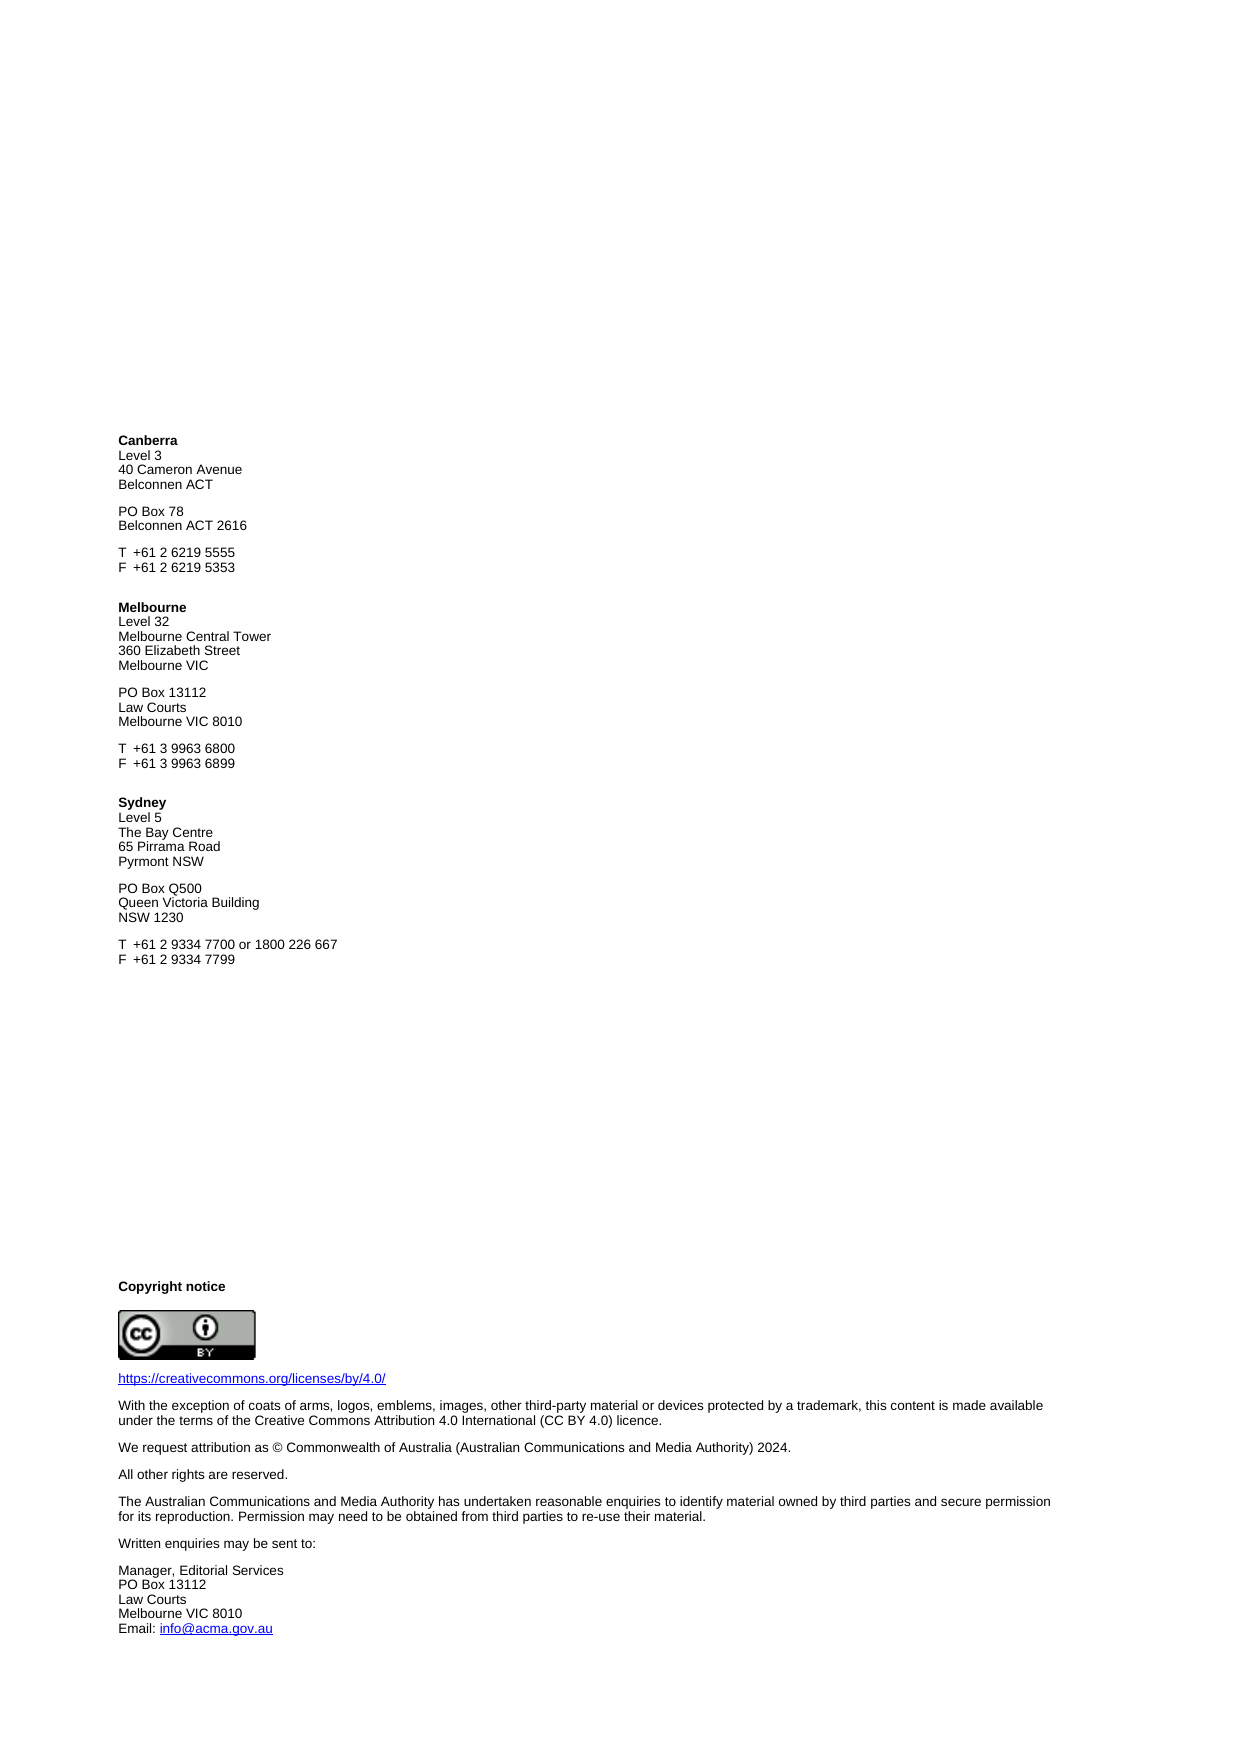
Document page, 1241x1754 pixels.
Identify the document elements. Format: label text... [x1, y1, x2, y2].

text All other rights are reserved. [118, 1468, 1053, 1482]
text PO Box 78 Belconnen ACT 2616 [118, 504, 1053, 534]
text Manager, Editorial Services PO Box 13112 Law Courts Melbourne VIC 8010 Email: info@acma.gov.au [118, 1563, 1053, 1636]
text T +61 2 9334 7700 or 1800 226 667 F +61 2 9334 7799 [118, 938, 1053, 967]
text Written enquiries may be sent to: [118, 1536, 1053, 1551]
text T +61 3 9963 6800 F +61 3 9963 6899 [118, 742, 1053, 771]
text PO Box 13112 Law Courts Melbourne VIC 8010 [118, 686, 1053, 729]
text Canberra [118, 434, 1053, 448]
text https://creativecommons.org/licenses/by/4.0/ [118, 1372, 1053, 1386]
text Copyright notice [118, 1279, 1053, 1294]
text With the exception of coats of arms, logos, emblems, images, other third-party material or devices protected by a trademark, this content is made available under the terms of the Creative Commons Attribution 4.0 International (CC BY 4.0) licence. [118, 1399, 1053, 1428]
text T +61 2 6219 5555 F +61 2 6219 5353 [118, 546, 1053, 575]
text Sydney [118, 796, 1053, 811]
text The Australian Communications and Media Authority has undertaken reasonable enquiries to identify material owned by third parties and secure permission for its reproduction. Permission may need to be obtained from third parties to re-use their material. [118, 1495, 1053, 1524]
text Level 32 Melbourne Central Tower 360 Elizabeth Street Melbourne VIC [118, 615, 1053, 673]
text PO Box Q500 Queen Victoria Building NSW 1230 [118, 882, 1053, 925]
text Level 5 The Bay Centre 65 Pirrama Road Pyrmont NSW [118, 811, 1053, 869]
picture [118, 1310, 256, 1360]
text Melbourne [118, 600, 1053, 615]
text Level 3 40 Cameron Avenue Belconnen ACT [118, 448, 1053, 492]
text We request attribution as © Commonwealth of Australia (Australian Communications and Media Authority) 2024. [118, 1441, 1053, 1455]
